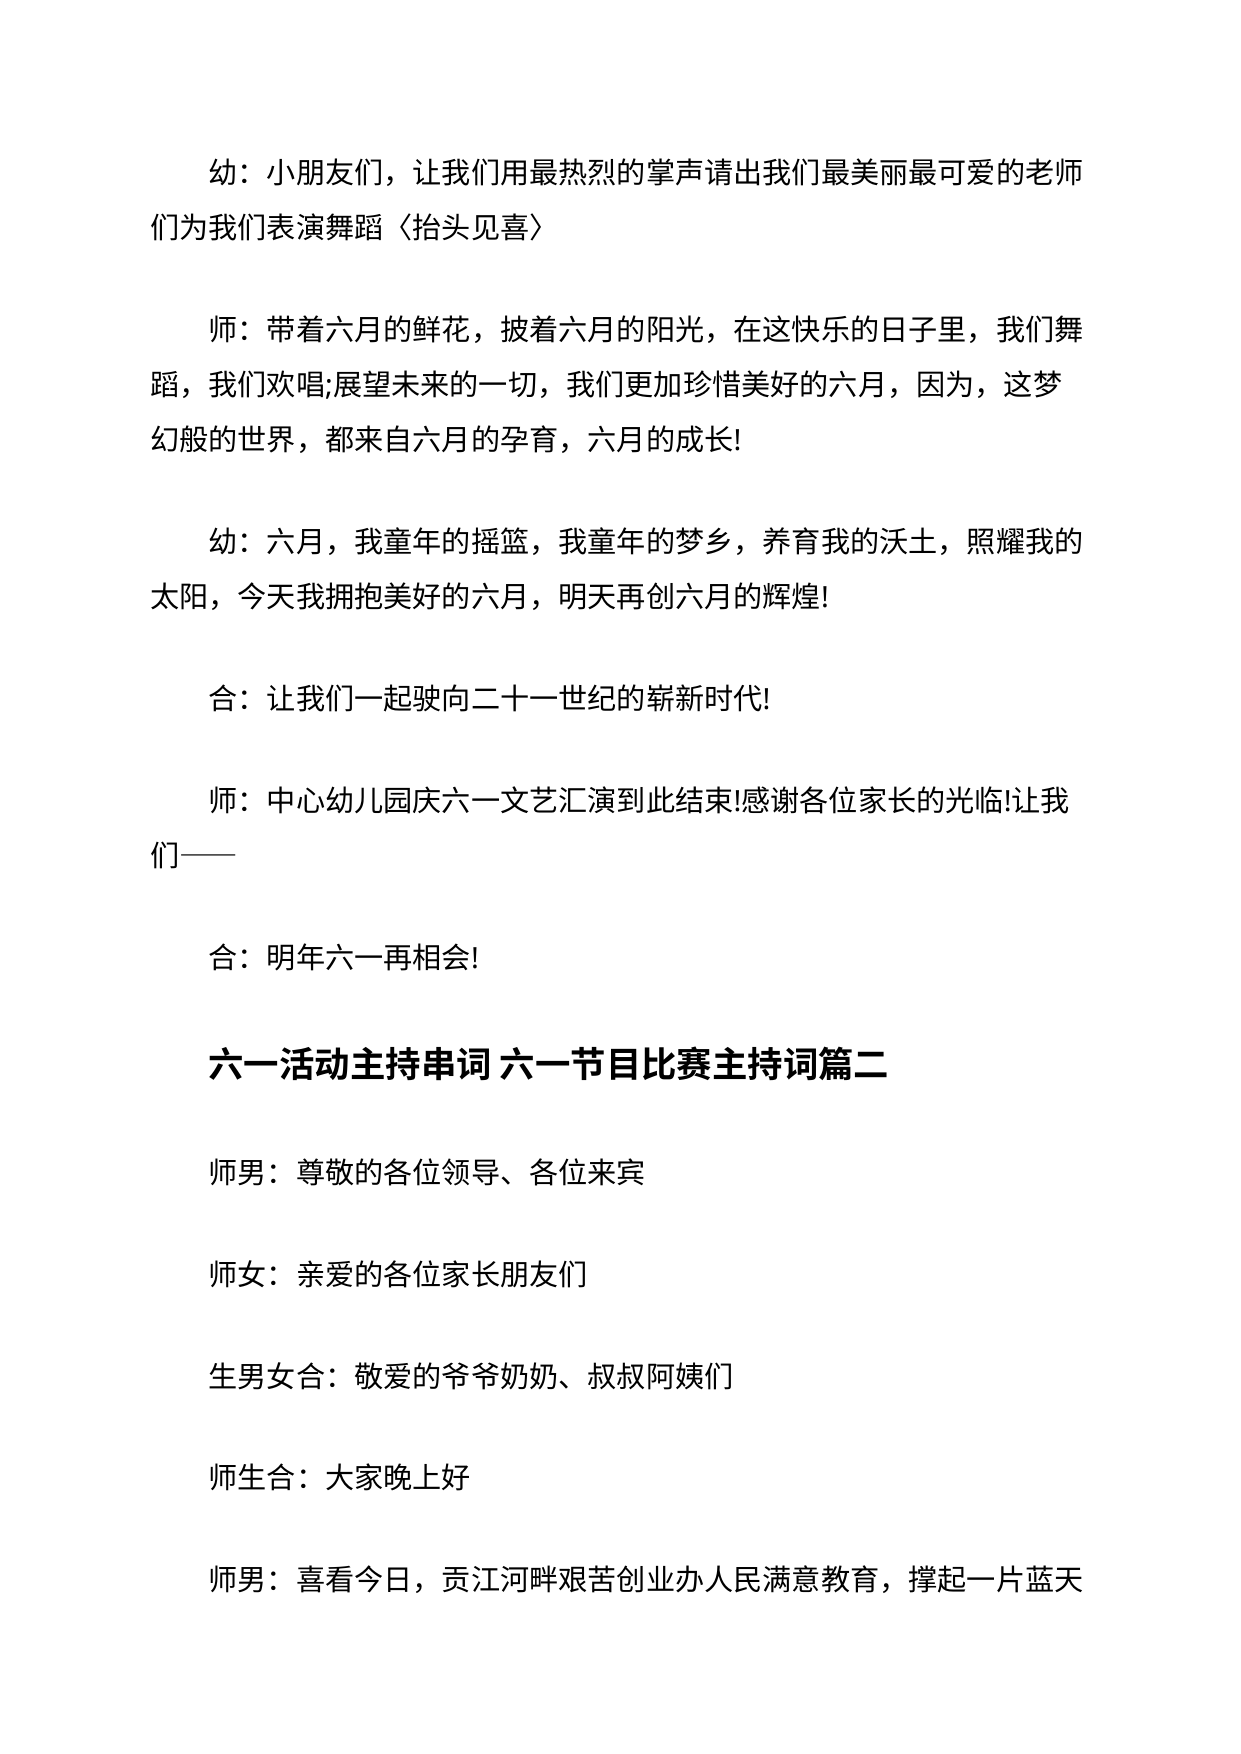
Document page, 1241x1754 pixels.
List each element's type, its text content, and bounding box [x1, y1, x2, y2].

text 师生合：大家晚上好 [150, 1455, 1090, 1497]
text 幼：六月，我童年的摇篮，我童年的梦乡，养育我的沃土，照耀我的太阳，今天我拥抱美好的六月，明天再创六月的辉煌! [150, 518, 1090, 616]
text 师男：尊敬的各位领导、各位来宾 [150, 1149, 1090, 1192]
text 合：明年六一再相会! [150, 934, 1090, 977]
text 师：带着六月的鲜花，披着六月的阳光，在这快乐的日子里，我们舞蹈，我们欢唱;展望未来的一切，我们更加珍惜美好的六月，因为，这梦幻般的世界，都来自六月的孕育，六月的成长! [150, 307, 1090, 459]
text 生男女合：敬爱的爷爷奶奶、叔叔阿姨们 [150, 1353, 1090, 1395]
text 师男：喜看今日，贡江河畔艰苦创业办人民满意教育，撑起一片蓝天 [150, 1557, 1090, 1599]
text 师女：亲爱的各位家长朋友们 [150, 1251, 1090, 1294]
text 师：中心幼儿园庆六一文艺汇演到此结束!感谢各位家长的光临!让我们—— [150, 777, 1090, 875]
text 合：让我们一起驶向二十一世纪的崭新时代! [150, 675, 1090, 718]
text 六一活动主持串词 六一节目比赛主持词篇二 [150, 1036, 1090, 1087]
text 幼：小朋友们，让我们用最热烈的掌声请出我们最美丽最可爱的老师们为我们表演舞蹈〈抬头见喜〉 [150, 150, 1090, 247]
